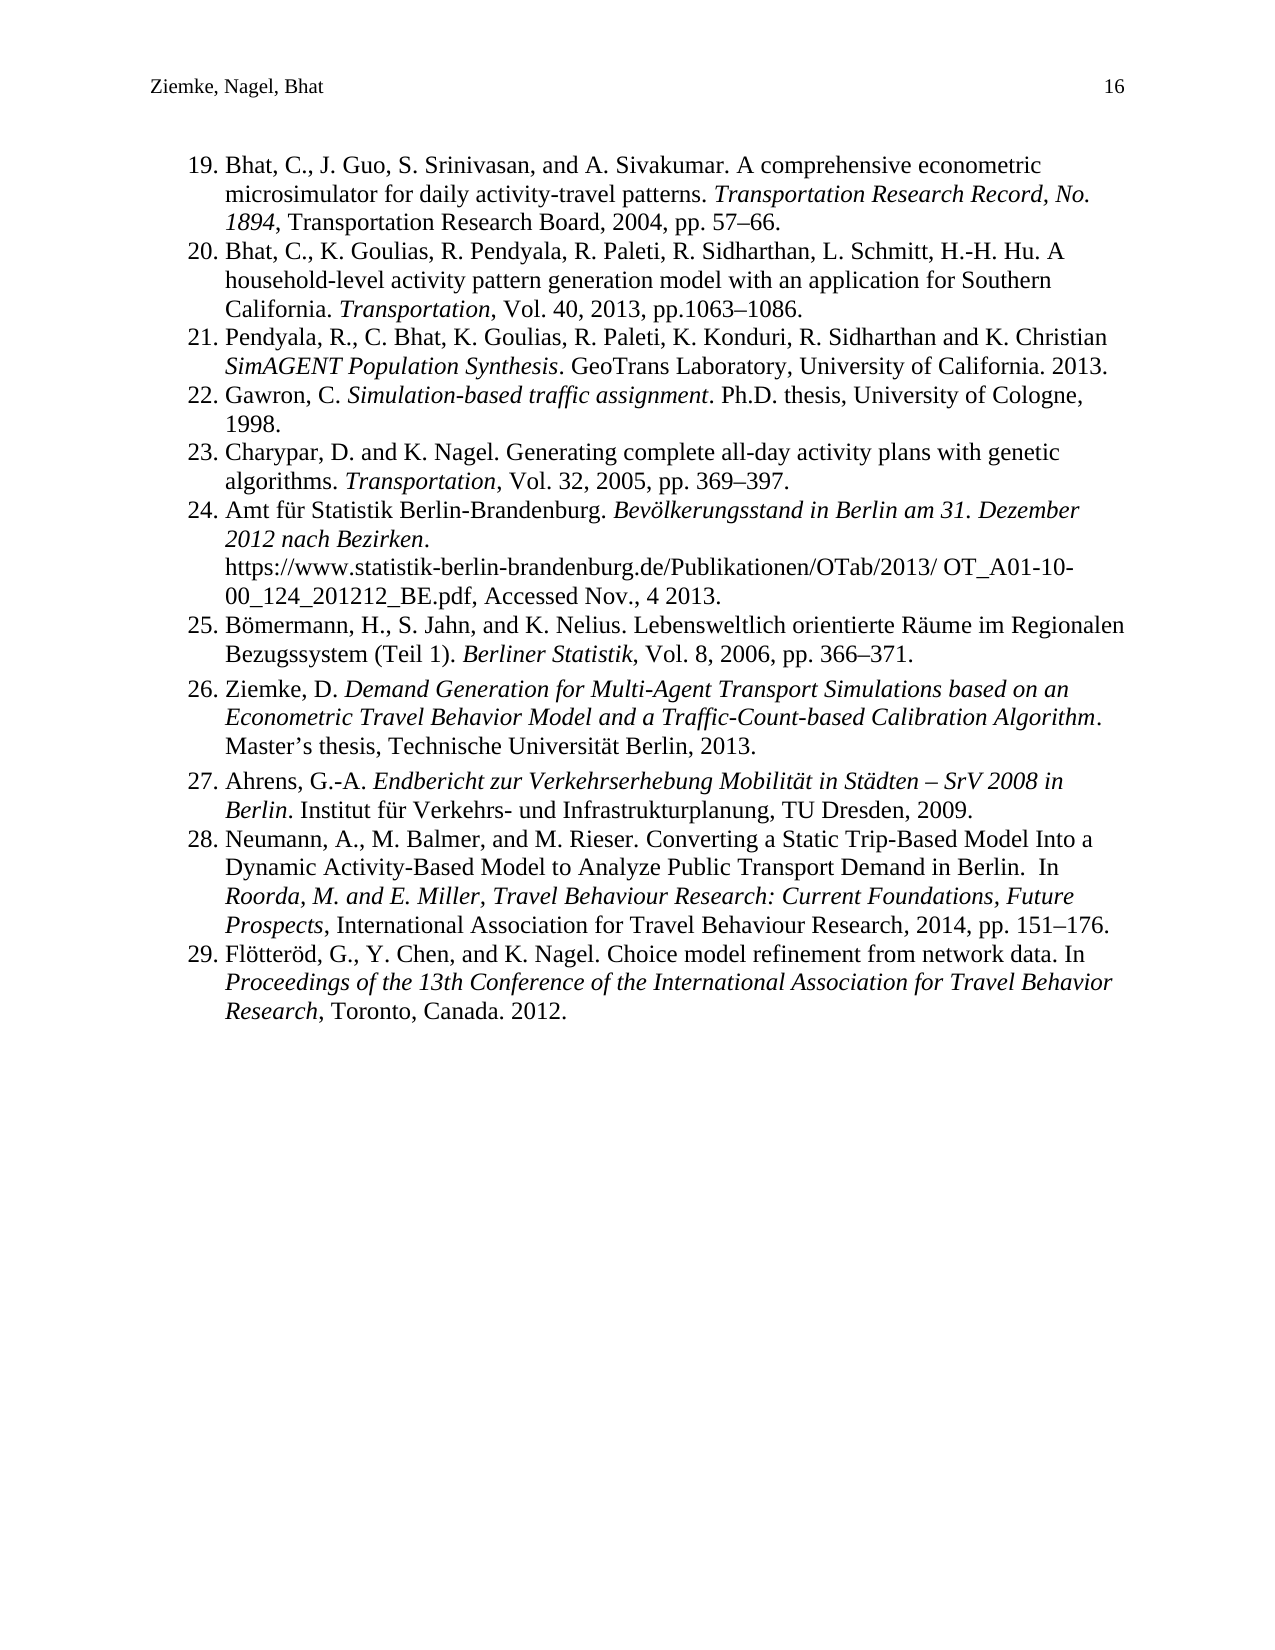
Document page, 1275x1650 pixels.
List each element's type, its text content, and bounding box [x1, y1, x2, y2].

list Ziemke, D. Demand Generation for Multi-Agent Transport Simulations based on an Econometric Travel Behavior Model and a Traffic-Count-based Calibration Algorithm. Master’s thesis, Technische Universität Berlin, 2013. [187, 674, 1125, 760]
list Bömermann, H., S. Jahn, and K. Nelius. Lebensweltlich orientierte Räume im Regionalen Bezugssystem (Teil 1). Berliner Statistik, Vol. 8, 2006, pp. 366–371. [187, 610, 1125, 667]
list Bhat, C., J. Guo, S. Srinivasan, and A. Sivakumar. A comprehensive econometric microsimulator for daily activity-travel patterns. Transportation Research Record, No. 1894, Transportation Research Board, 2004, pp. 57–66. [187, 150, 1125, 236]
list Flötteröd, G., Y. Chen, and K. Nagel. Choice model refinement from network data. In Proceedings of the 13th Conference of the International Association for Travel Behavior Research, Toronto, Canada. 2012. [187, 939, 1125, 1025]
list Bhat, C., K. Goulias, R. Pendyala, R. Paleti, R. Sidharthan, L. Schmitt, H.-H. Hu. A household-level activity pattern generation model with an application for Southern California. Transportation, Vol. 40, 2013, pp.1063–1086. [187, 236, 1125, 322]
list Neumann, A., M. Balmer, and M. Rieser. Converting a Static Trip-Based Model Into a Dynamic Activity-Based Model to Analyze Public Transport Demand in Berlin. In Roorda, M. and E. Miller, Travel Behaviour Research: Current Foundations, Future Prospects, International Association for Travel Behaviour Research, 2014, pp. 151–176. [187, 824, 1125, 939]
list Gawron, C. Simulation-based traffic assignment. Ph.D. thesis, University of Cologne, 1998. [187, 380, 1125, 437]
list Amt für Statistik Berlin-Brandenburg. Bevölkerungsstand in Berlin am 31. Dezember 2012 nach Bezirken. https://www.statistik-berlin-brandenburg.de/Publikationen/OTab/2013/ OT_A01-10-00_124_201212_BE.pdf, Accessed Nov., 4 2013. [187, 495, 1125, 610]
list Ahrens, G.-A. Endbericht zur Verkehrserhebung Mobilität in Städten – SrV 2008 in Berlin. Institut für Verkehrs- und Infrastrukturplanung, TU Dresden, 2009. [187, 766, 1125, 824]
list Pendyala, R., C. Bhat, K. Goulias, R. Paleti, K. Konduri, R. Sidharthan and K. Christian SimAGENT Population Synthesis. GeoTrans Laboratory, University of California. 2013. [187, 322, 1125, 380]
list Charypar, D. and K. Nagel. Generating complete all-day activity plans with genetic algorithms. Transportation, Vol. 32, 2005, pp. 369–397. [187, 437, 1125, 495]
